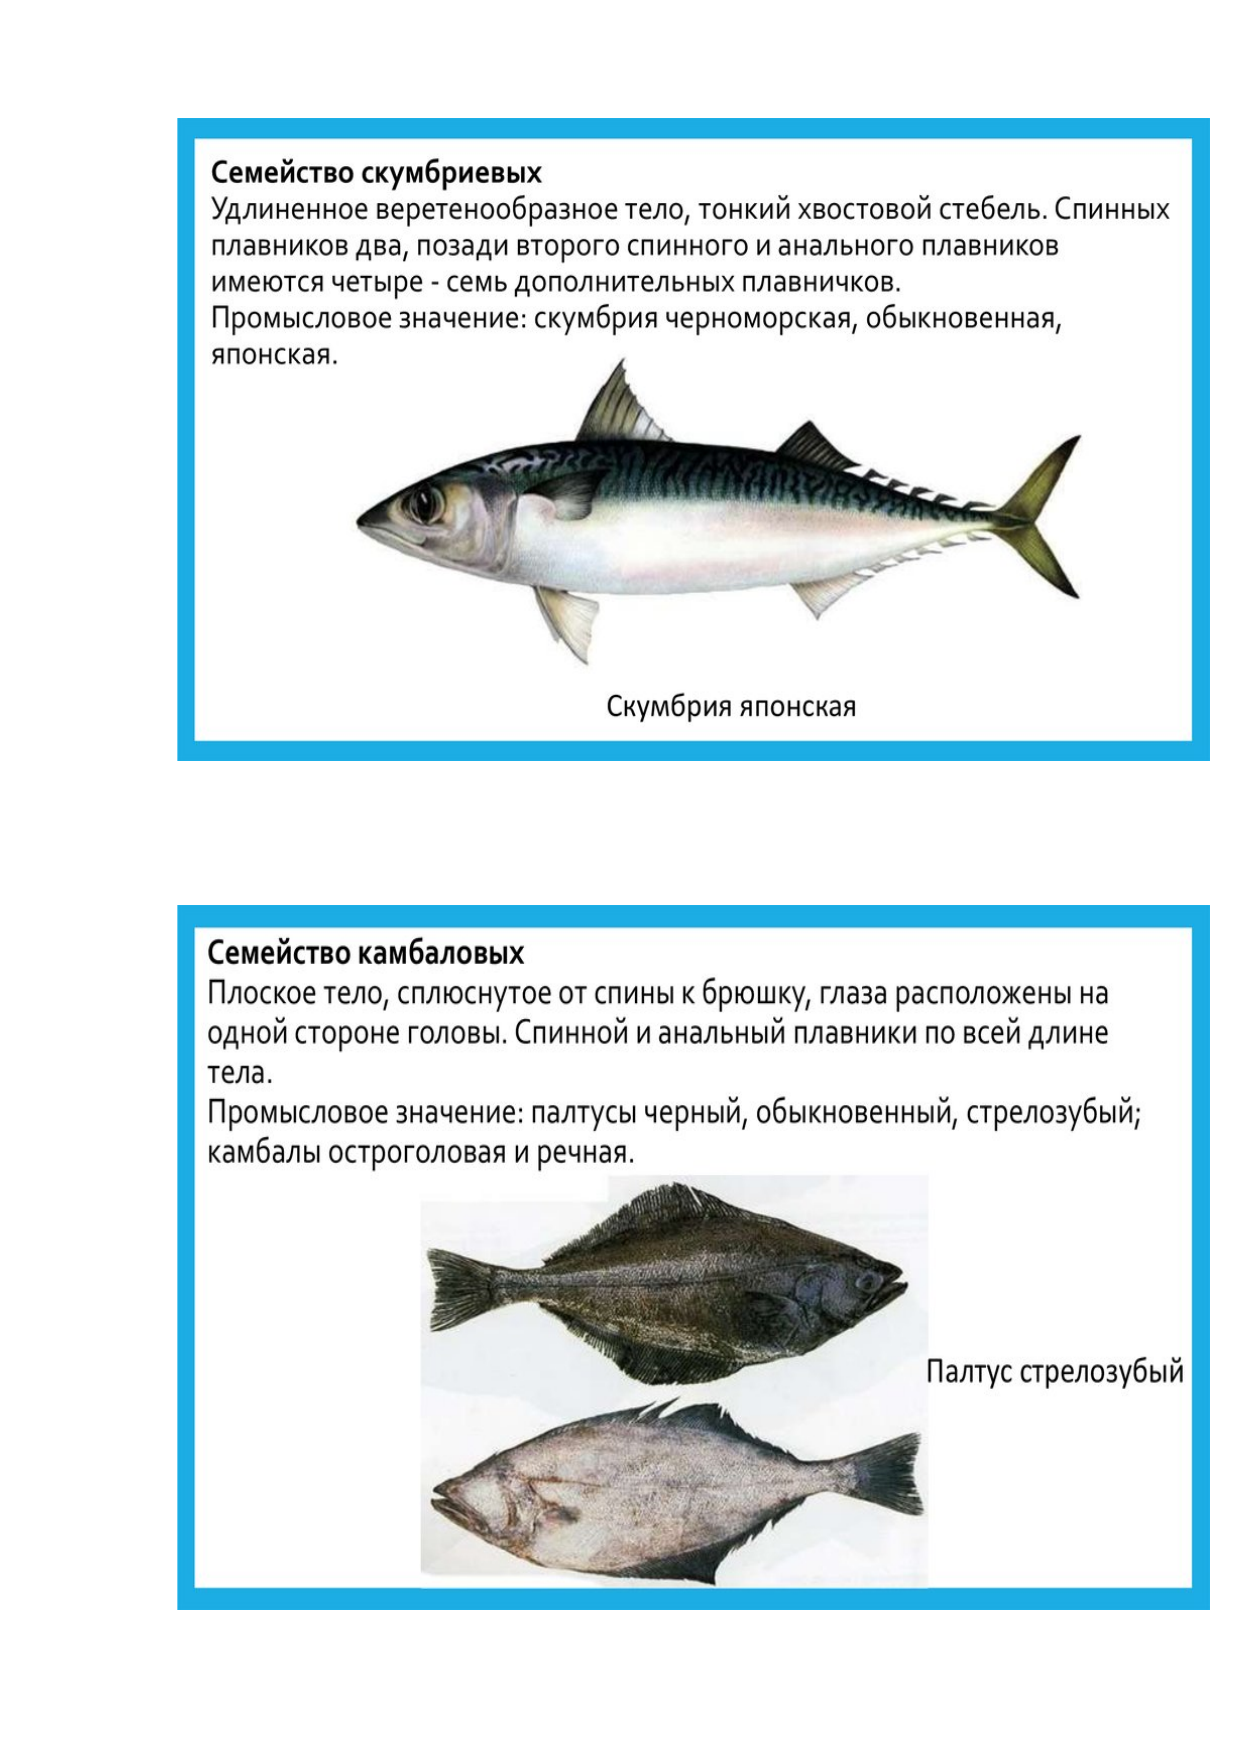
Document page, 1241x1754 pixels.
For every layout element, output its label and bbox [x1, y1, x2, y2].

picture [177, 118, 1210, 761]
picture [177, 905, 1210, 1610]
